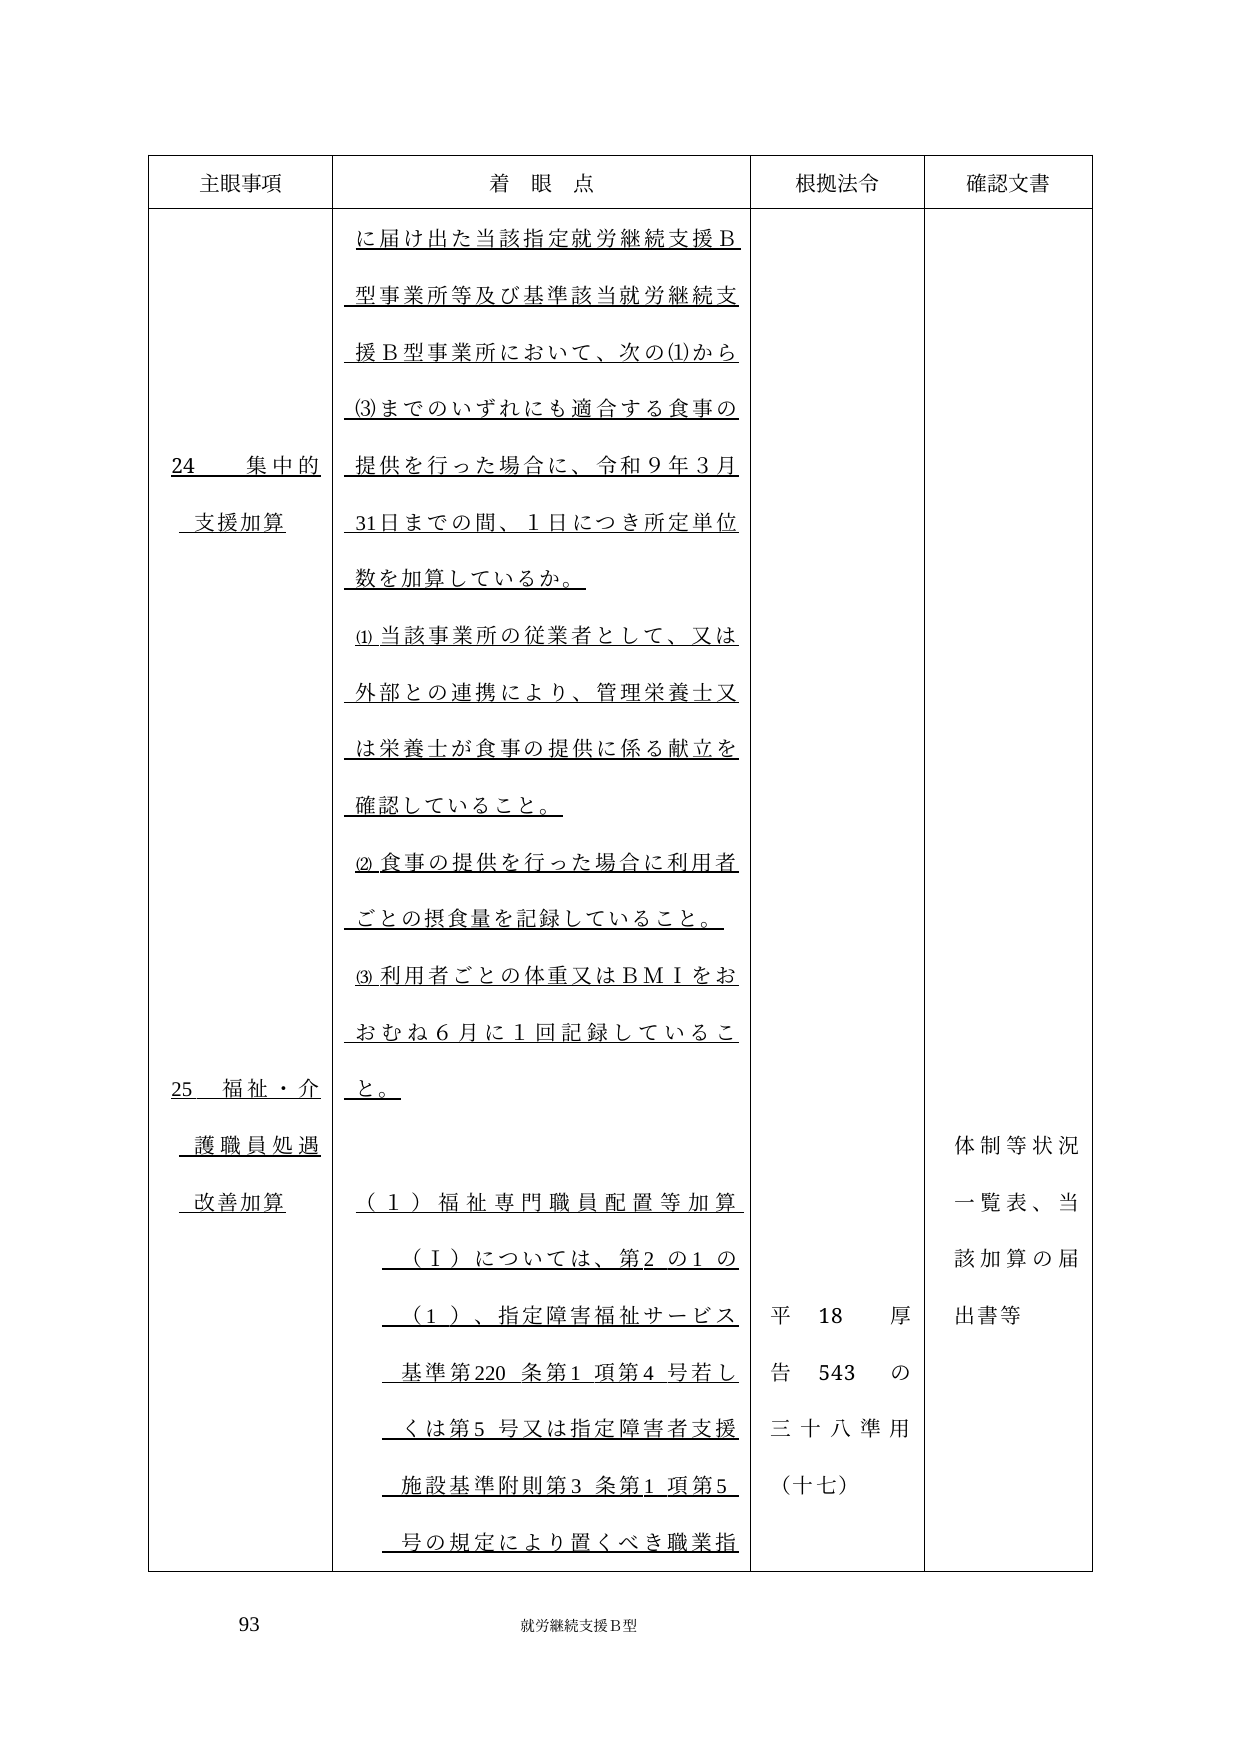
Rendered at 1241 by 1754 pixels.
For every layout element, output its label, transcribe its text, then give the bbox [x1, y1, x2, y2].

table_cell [149, 209, 332, 1571]
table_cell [751, 209, 924, 1571]
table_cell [925, 209, 1092, 1571]
table_header 着 眼 点 [333, 156, 750, 208]
table_header 根拠法令 [751, 156, 924, 208]
table_header 確認文書 [925, 156, 1092, 208]
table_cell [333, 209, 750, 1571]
table_header 主眼事項 [149, 156, 332, 208]
